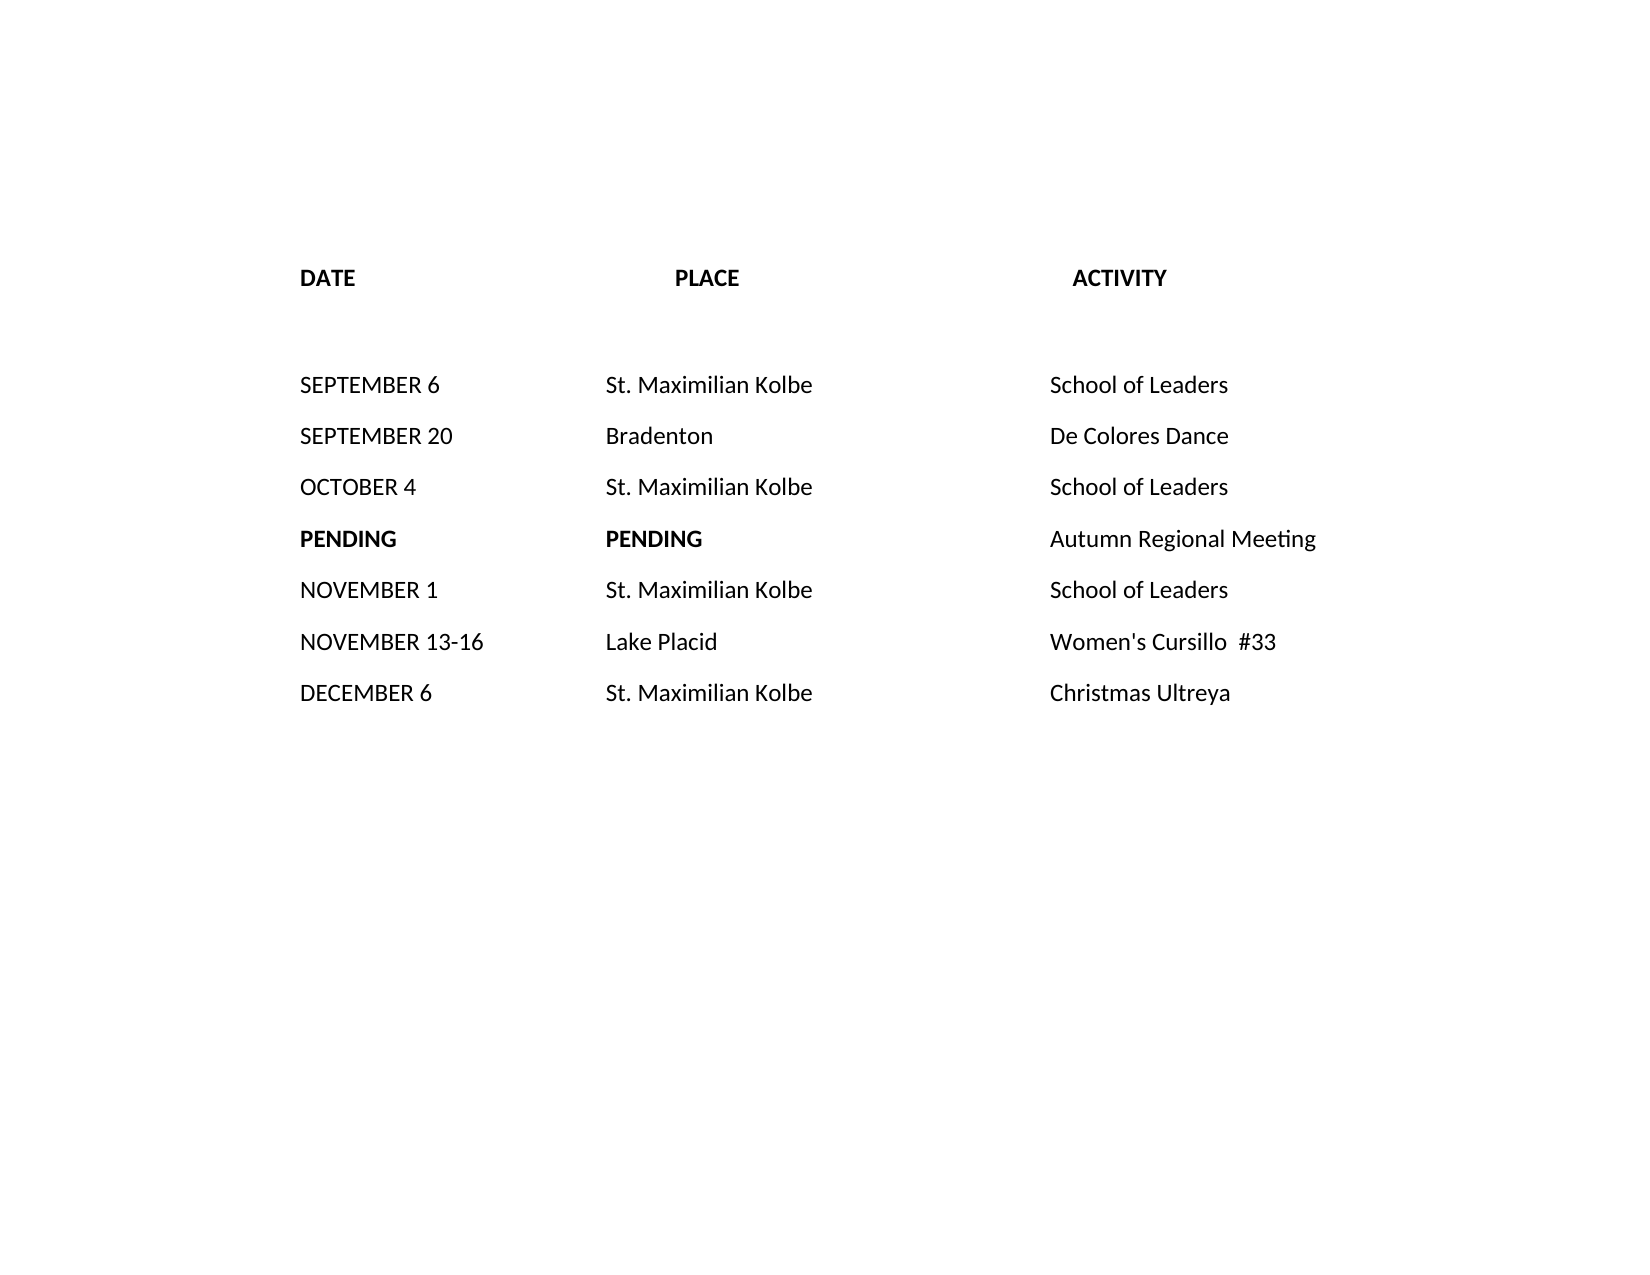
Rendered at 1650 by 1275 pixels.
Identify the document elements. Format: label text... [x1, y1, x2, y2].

text PENDING PENDING Autumn Regional Meeting [300, 523, 1500, 553]
text SEPTEMBER 20 Bradenton De Colores Dance [300, 420, 1500, 451]
text DECEMBER 6 St. Maximilian Kolbe Christmas Ultreya [300, 677, 1500, 707]
text OCTOBER 4 St. Maximilian Kolbe School of Leaders [300, 472, 1500, 502]
text DATE PLACE ACTIVITY [225, 262, 1500, 292]
text NOVEMBER 1 St. Maximilian Kolbe School of Leaders [300, 574, 1500, 605]
text SEPTEMBER 6 St. Maximilian Kolbe School of Leaders [300, 369, 1500, 399]
text NOVEMBER 13-16 Lake Placid Women's Cursillo #33 [300, 626, 1500, 656]
